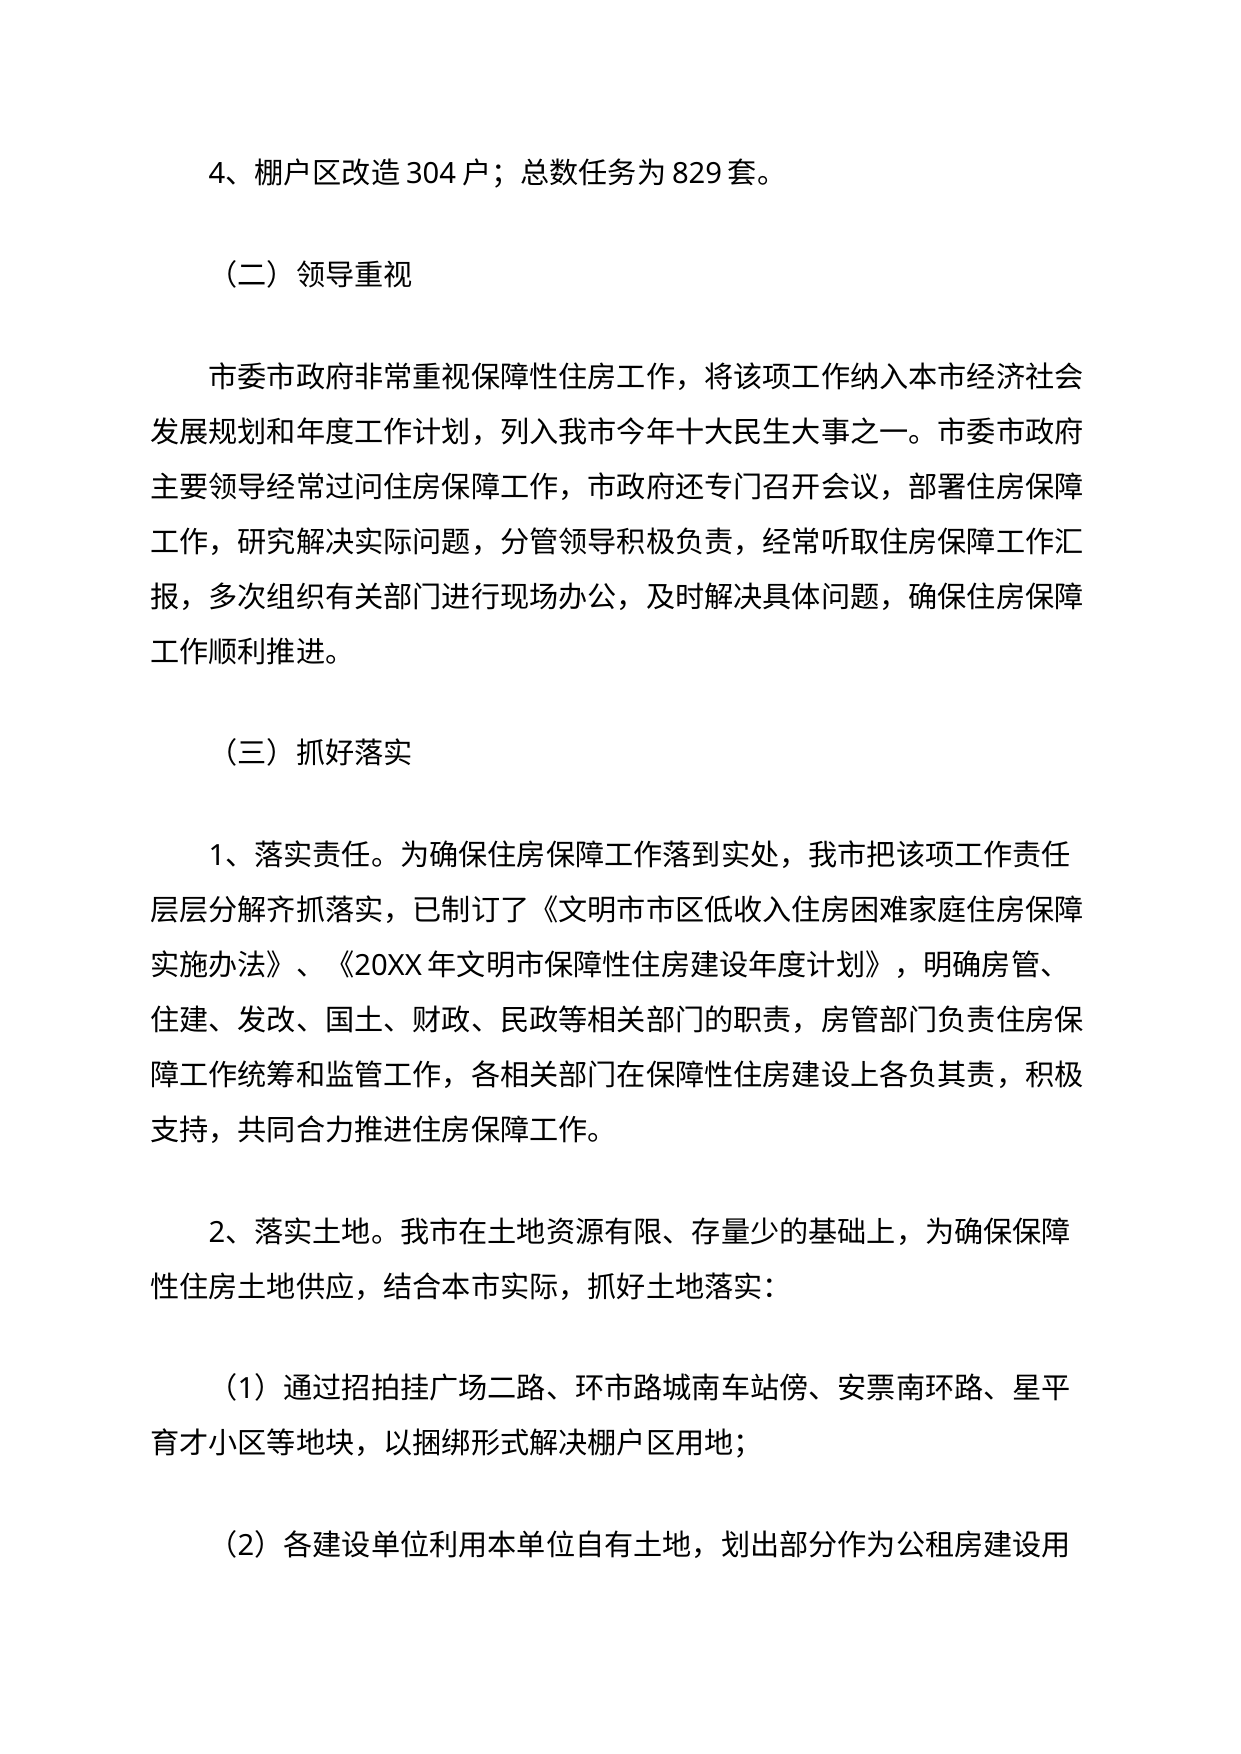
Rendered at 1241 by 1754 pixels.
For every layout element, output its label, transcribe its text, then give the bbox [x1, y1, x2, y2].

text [150, 1522, 1090, 1564]
text 1、落实责任。为确保住房保障工作落到实处，我市把该项工作责任层层分解齐抓落实，已制订了《文明市市区低收入住房困难家庭住房保障实施办法》、《20XX年文明市保障性住房建设年度计划》，明确房管、住建、发改、国土、财政、民政等相关部门的职责，房管部门负责住房保障工作统筹和监管工作，各相关部门在保障性住房建设上各负其责，积极支持，共同合力推进住房保障工作。 [150, 832, 1090, 1149]
text 4、棚户区改造304户；总数任务为829套。 [150, 150, 1090, 192]
text （1）通过招拍挂广场二路、环市路城南车站傍、安票南环路、星平育才小区等地块，以捆绑形式解决棚户区用地； [150, 1365, 1090, 1462]
text （二）领导重视 [150, 252, 1090, 294]
text （三）抓好落实 [150, 730, 1090, 772]
text 2、落实土地。我市在土地资源有限、存量少的基础上，为确保保障性住房土地供应，结合本市实际，抓好土地落实： [150, 1208, 1090, 1306]
text 市委市政府非常重视保障性住房工作，将该项工作纳入本市经济社会发展规划和年度工作计划，列入我市今年十大民生大事之一。市委市政府主要领导经常过问住房保障工作，市政府还专门召开会议，部署住房保障工作，研究解决实际问题，分管领导积极负责，经常听取住房保障工作汇报，多次组织有关部门进行现场办公，及时解决具体问题，确保住房保障工作顺利推进。 [150, 354, 1090, 671]
